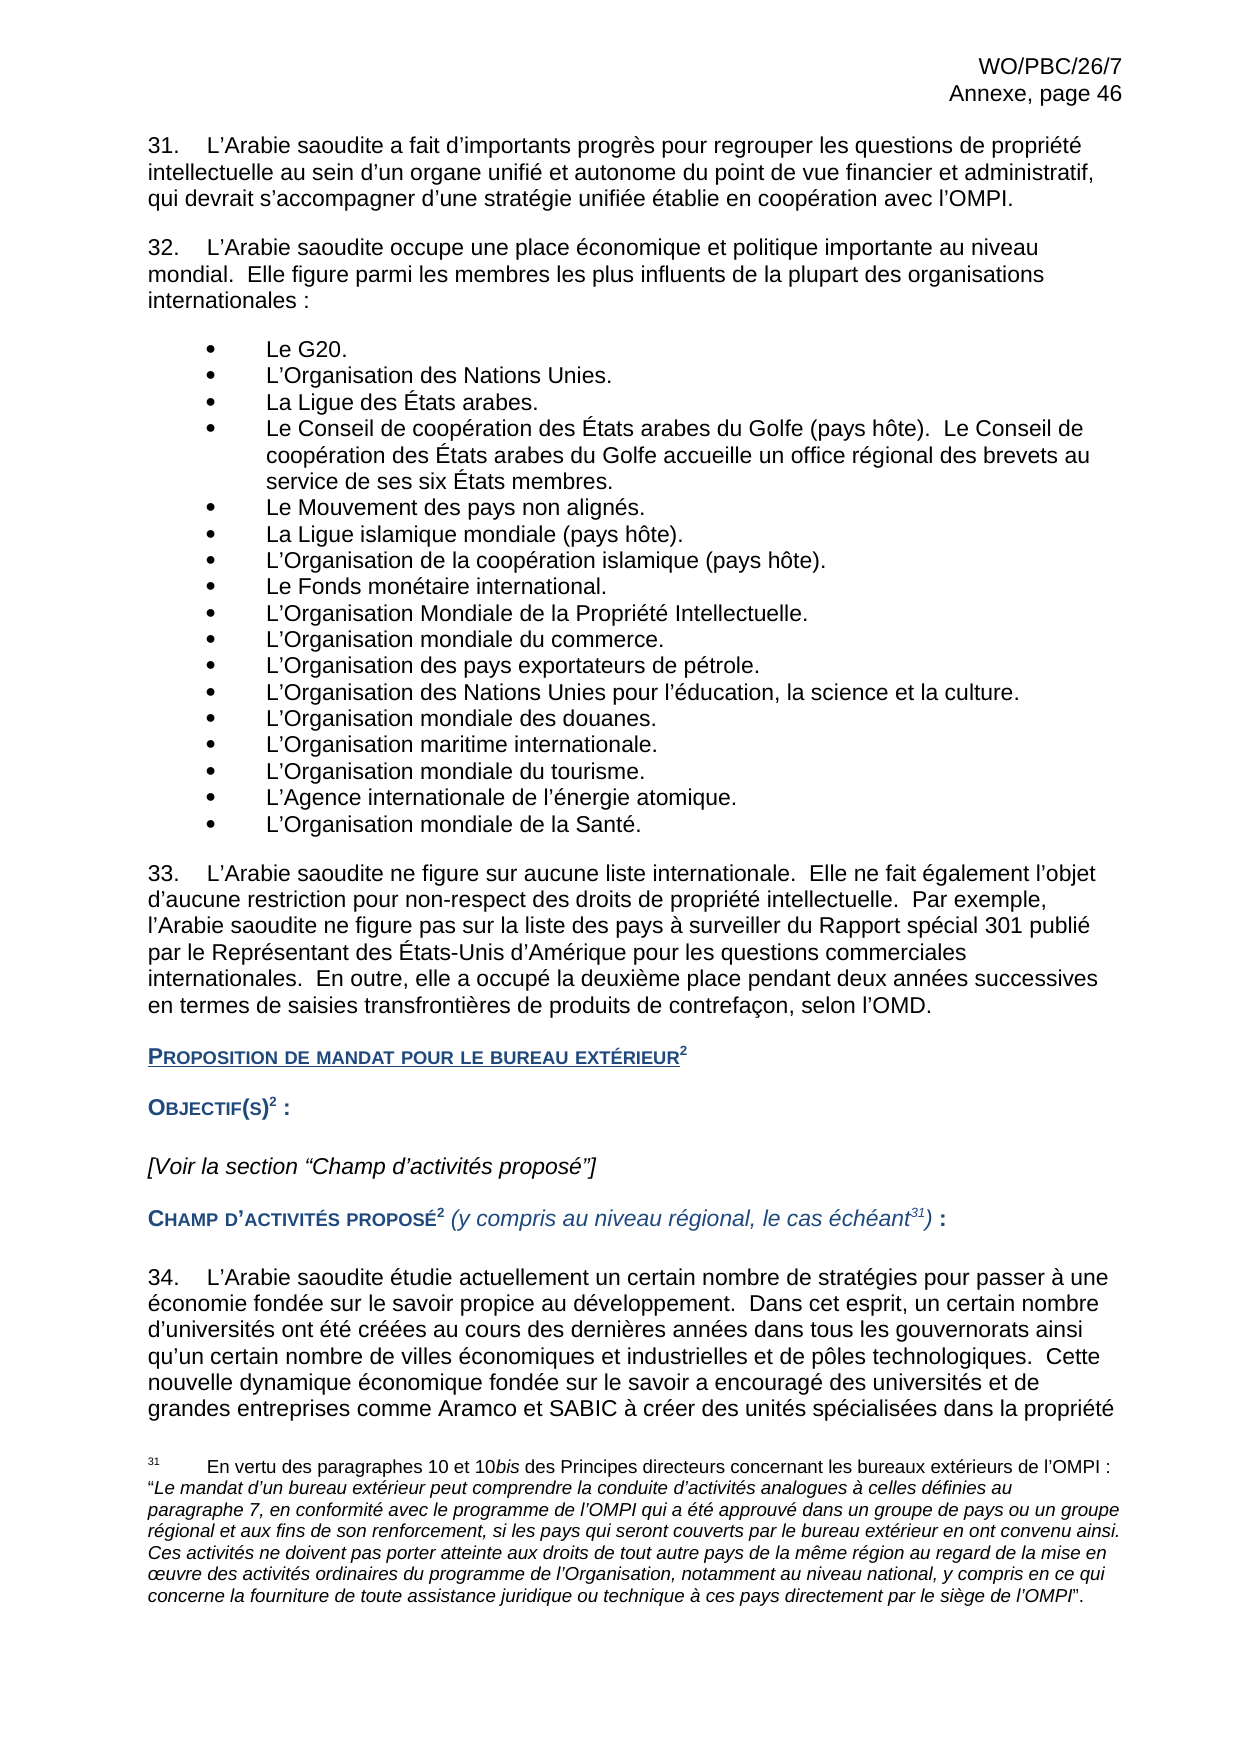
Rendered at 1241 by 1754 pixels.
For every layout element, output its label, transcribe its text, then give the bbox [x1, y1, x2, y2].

list L’Organisation mondiale des douanes. [207, 705, 1122, 731]
list Le Conseil de coopération des États arabes du Golfe (pays hôte). Le Conseil de coopération des États arabes du Golfe accueille un office régional des brevets au service de ses six États membres. [207, 415, 1122, 494]
list L’Organisation de la coopération islamique (pays hôte). [207, 547, 1122, 573]
list L’Organisation des pays exportateurs de pétrole. [207, 652, 1122, 679]
text L’Arabie saoudite occupe une place économique et politique importante au niveau mondial. Elle figure parmi les membres les plus influents de la plupart des organisations internationales : [148, 234, 1122, 313]
text L’Arabie saoudite ne figure sur aucune liste internationale. Elle ne fait également l’objet d’aucune restriction pour non-respect des droits de propriété intellectuelle. Par exemple, l’Arabie saoudite ne figure pas sur la liste des pays à surveiller du Rapport spécial 301 publié par le Représentant des États-Unis d’Amérique pour les questions commerciales internationales. En outre, elle a occupé la deuxième place pendant deux années successives en termes de saisies transfrontières de produits de contrefaçon, selon l’OMD. [148, 860, 1122, 1018]
list L’Agence internationale de l’énergie atomique. [207, 784, 1122, 811]
list L’Organisation Mondiale de la Propriété Intellectuelle. [207, 600, 1122, 626]
list La Ligue des États arabes. [207, 389, 1122, 415]
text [148, 1263, 1122, 1422]
list L’Organisation mondiale du commerce. [207, 626, 1122, 652]
list Le Fonds monétaire international. [207, 573, 1122, 600]
list [Voir la section “Champ d’activités proposé”] [148, 1153, 1122, 1179]
list L’Organisation des Nations Unies pour l’éducation, la science et la culture. [207, 679, 1122, 705]
list La Ligue islamique mondiale (pays hôte). [207, 521, 1122, 547]
subtitle Objectif(s)2 : [148, 1094, 1122, 1121]
subtitle Proposition de mandat pour le bureau extérieur2 [148, 1043, 1122, 1069]
list Le G20. [207, 336, 1122, 362]
list Le Mouvement des pays non alignés. [207, 494, 1122, 521]
subtitle Champ d’activités proposé2 (y compris au niveau régional, le cas échéant) : [148, 1204, 1122, 1231]
list L’Organisation mondiale de la Santé. [207, 811, 1122, 837]
text L’Arabie saoudite a fait d’importants progrès pour regrouper les questions de propriété intellectuelle au sein d’un organe unifié et autonome du point de vue financier et administratif, qui devrait s’accompagner d’une stratégie unifiée établie en coopération avec l’OMPI. [148, 132, 1122, 211]
list L’Organisation mondiale du tourisme. [207, 758, 1122, 784]
list L’Organisation des Nations Unies. [207, 362, 1122, 389]
list L’Organisation maritime internationale. [207, 731, 1122, 758]
